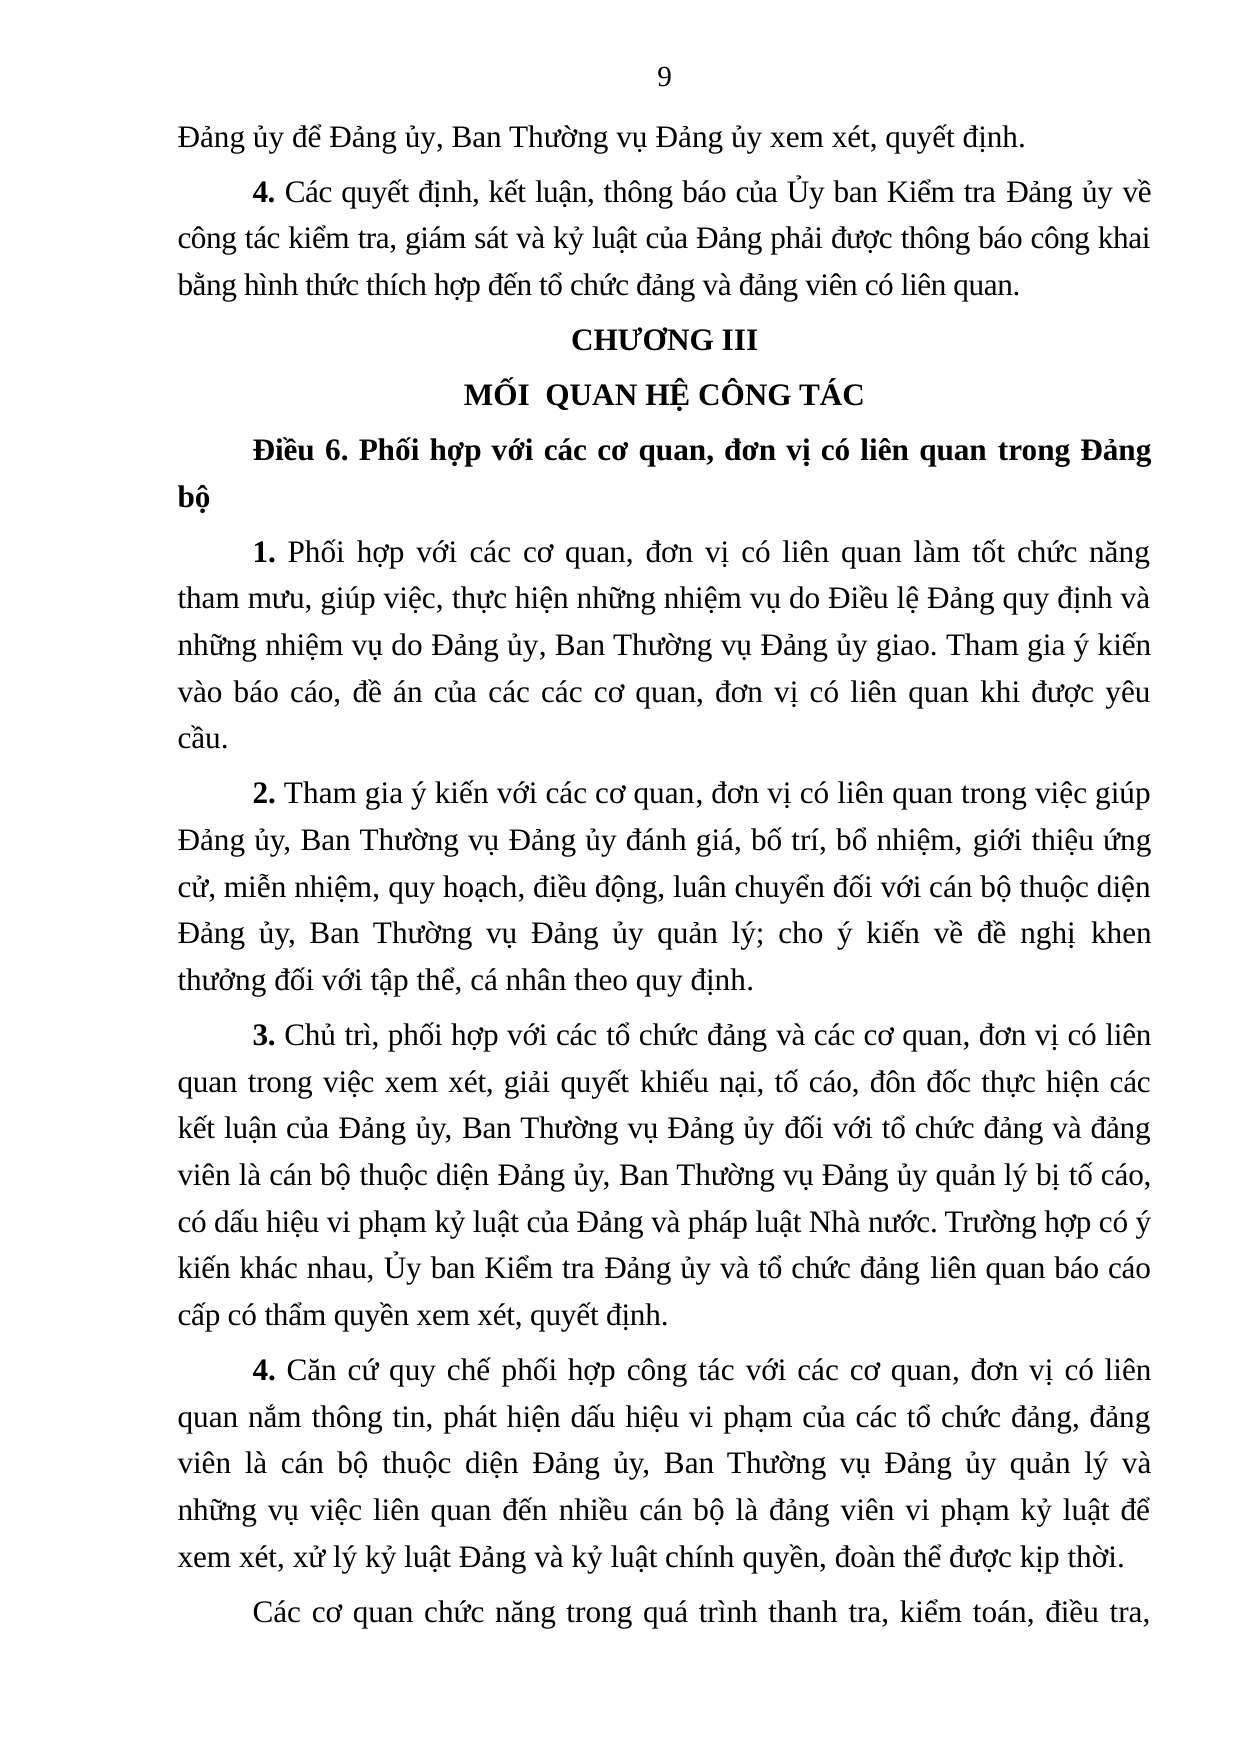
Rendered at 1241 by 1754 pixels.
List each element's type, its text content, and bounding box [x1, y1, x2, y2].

text 2. Tham gia ý kiến với các cơ quan, đơn vị có liên quan trong việc giúp Đảng ủy, Ban Thường vụ Đảng ủy đánh giá, bố trí, bổ nhiệm, giới thiệu ứng cử, miễn nhiệm, quy hoạch, điều động, luân chuyển đối với cán bộ thuộc diện Đảng ủy, Ban Thường vụ Đảng ủy quản lý; cho ý kiến về đề nghị khen thưởng đối với tập thể, cá nhân theo quy định. [177, 775, 1152, 997]
text 4. Các quyết định, kết luận, thông báo của Ủy ban Kiểm tra Đảng ủy về công tác kiểm tra, giám sát và kỷ luật của Đảng phải được thông báo công khai bằng hình thức thích hợp đến tổ chức đảng và đảng viên có liên quan. [177, 173, 1152, 302]
text 1. Phối hợp với các cơ quan, đơn vị có liên quan làm tốt chức năng tham mưu, giúp việc, thực hiện những nhiệm vụ do Điều lệ Đảng quy định và những nhiệm vụ do Đảng ủy, Ban Thường vụ Đảng ủy giao. Tham gia ý kiến vào báo cáo, đề án của các các cơ quan, đơn vị có liên quan khi được yêu cầu. [177, 533, 1152, 756]
text 3. Chủ trì, phối hợp với các tổ chức đảng và các cơ quan, đơn vị có liên quan trong việc xem xét, giải quyết khiếu nại, tố cáo, đôn đốc thực hiện các kết luận của Đảng ủy, Ban Thường vụ Đảng ủy đối với tổ chức đảng và đảng viên là cán bộ thuộc diện Đảng ủy, Ban Thường vụ Đảng ủy quản lý bị tố cáo, có dấu hiệu vi phạm kỷ luật của Đảng và pháp luật Nhà nước. Trường hợp có ý kiến khác nhau, Ủy ban Kiểm tra Đảng ủy và tổ chức đảng liên quan báo cáo cấp có thẩm quyền xem xét, quyết định. [177, 1016, 1152, 1332]
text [177, 118, 1152, 154]
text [177, 1593, 1152, 1629]
text MỐI QUAN HỆ CÔNG TÁC [177, 376, 1152, 412]
text CHƯƠNG III [177, 321, 1152, 357]
text 4. Căn cứ quy chế phối hợp công tác với các cơ quan, đơn vị có liên quan nắm thông tin, phát hiện dấu hiệu vi phạm của các tổ chức đảng, đảng viên là cán bộ thuộc diện Đảng ủy, Ban Thường vụ Đảng ủy quản lý và những vụ việc liên quan đến nhiều cán bộ là đảng viên vi phạm kỷ luật để xem xét, xử lý kỷ luật Đảng và kỷ luật chính quyền, đoàn thể được kịp thời. [177, 1351, 1152, 1574]
text Điều 6. Phối hợp với các cơ quan, đơn vị có liên quan trong Đảng bộ [177, 431, 1152, 514]
